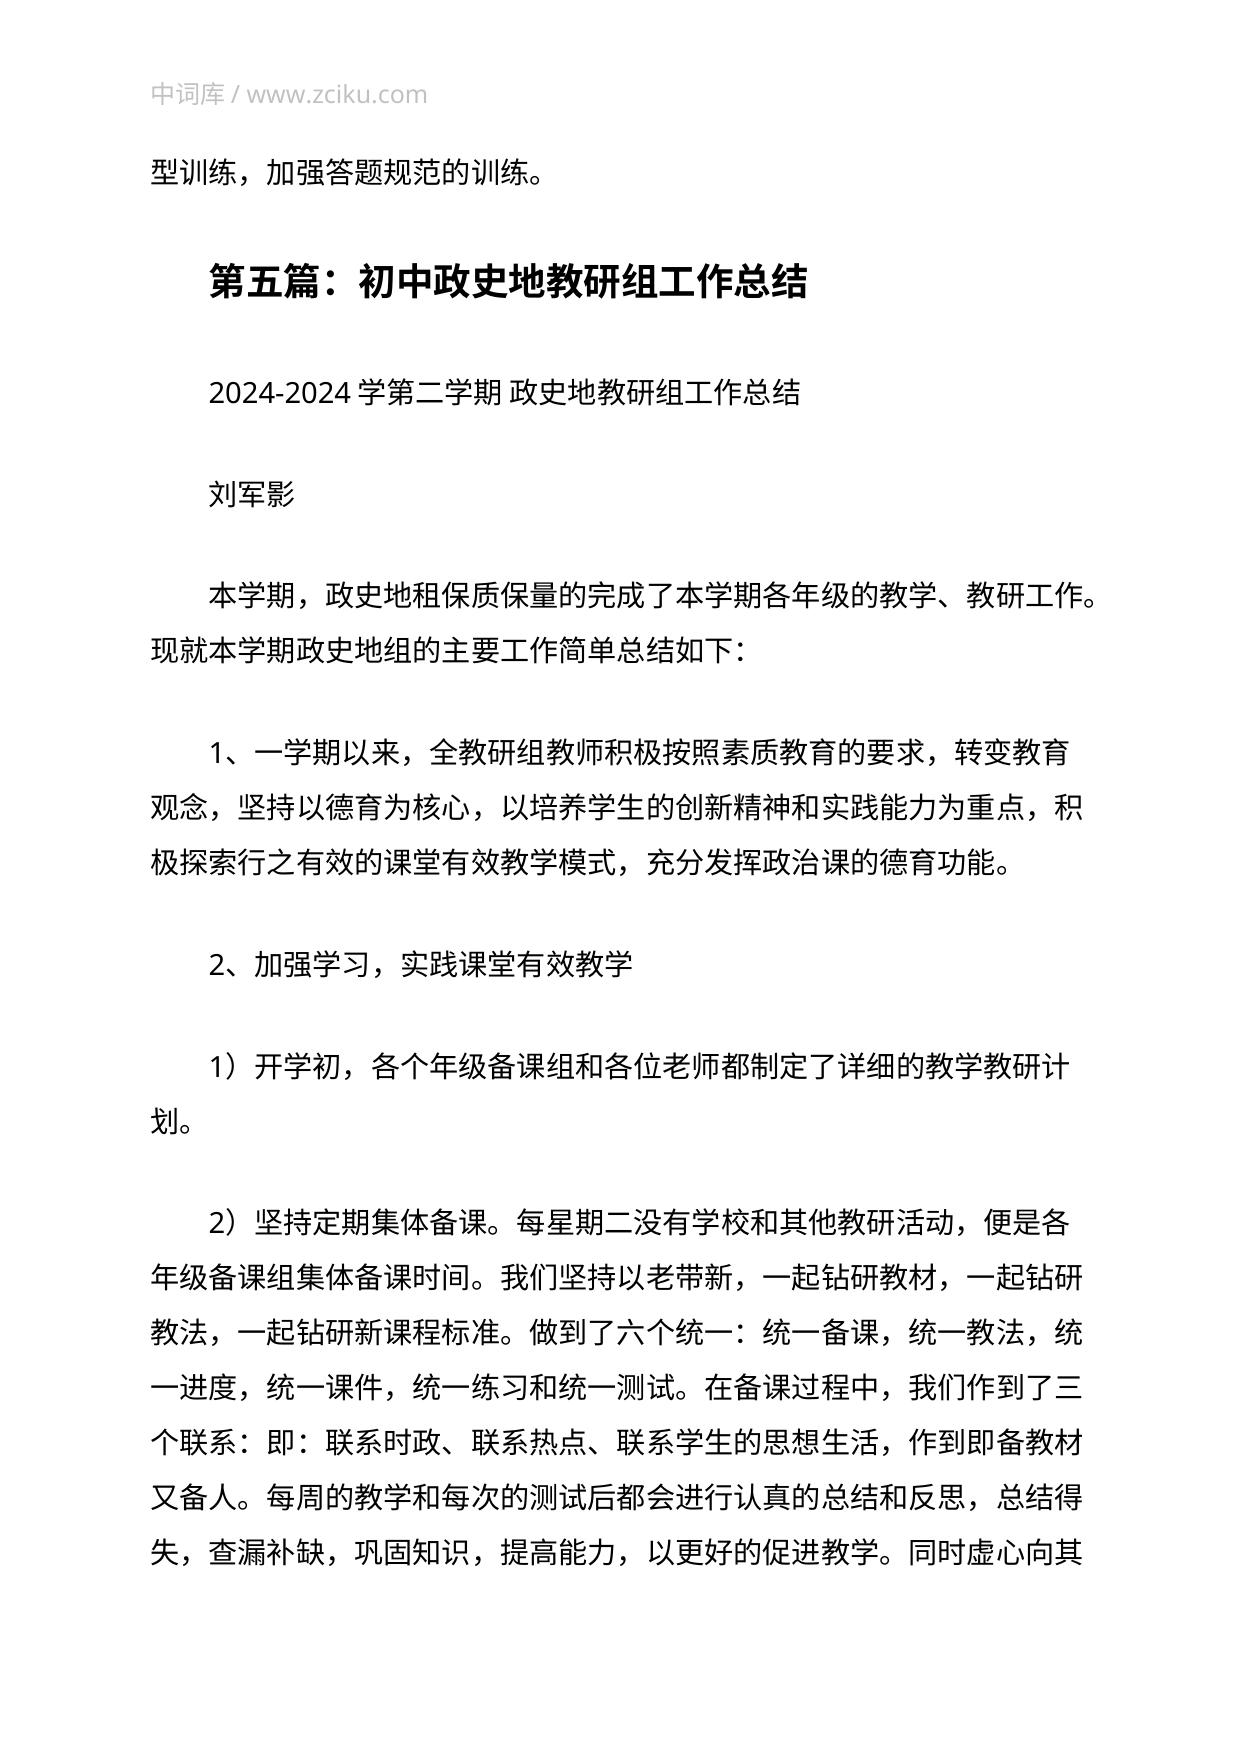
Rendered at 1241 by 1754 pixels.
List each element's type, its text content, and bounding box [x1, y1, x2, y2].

text 1）开学初，各个年级备课组和各位老师都制定了详细的教学教研计划。 [150, 1043, 1090, 1141]
text 1、一学期以来，全教研组教师积极按照素质教育的要求，转变教育观念，坚持以德育为核心，以培养学生的创新精神和实践能力为重点，积极探索行之有效的课堂有效教学模式，充分发挥政治课的德育功能。 [150, 729, 1090, 882]
text 2、加强学习，实践课堂有效教学 [150, 941, 1090, 984]
text 第五篇：初中政史地教研组工作总结 [150, 252, 1090, 306]
text 2024-2024学第二学期 政史地教研组工作总结 [150, 369, 1090, 412]
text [150, 1200, 1090, 1572]
text 本学期，政史地租保质保量的完成了本学期各年级的教学、教研工作。现就本学期政史地组的主要工作简单总结如下： [150, 573, 1090, 670]
text 刘军影 [150, 471, 1090, 513]
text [150, 150, 1090, 192]
